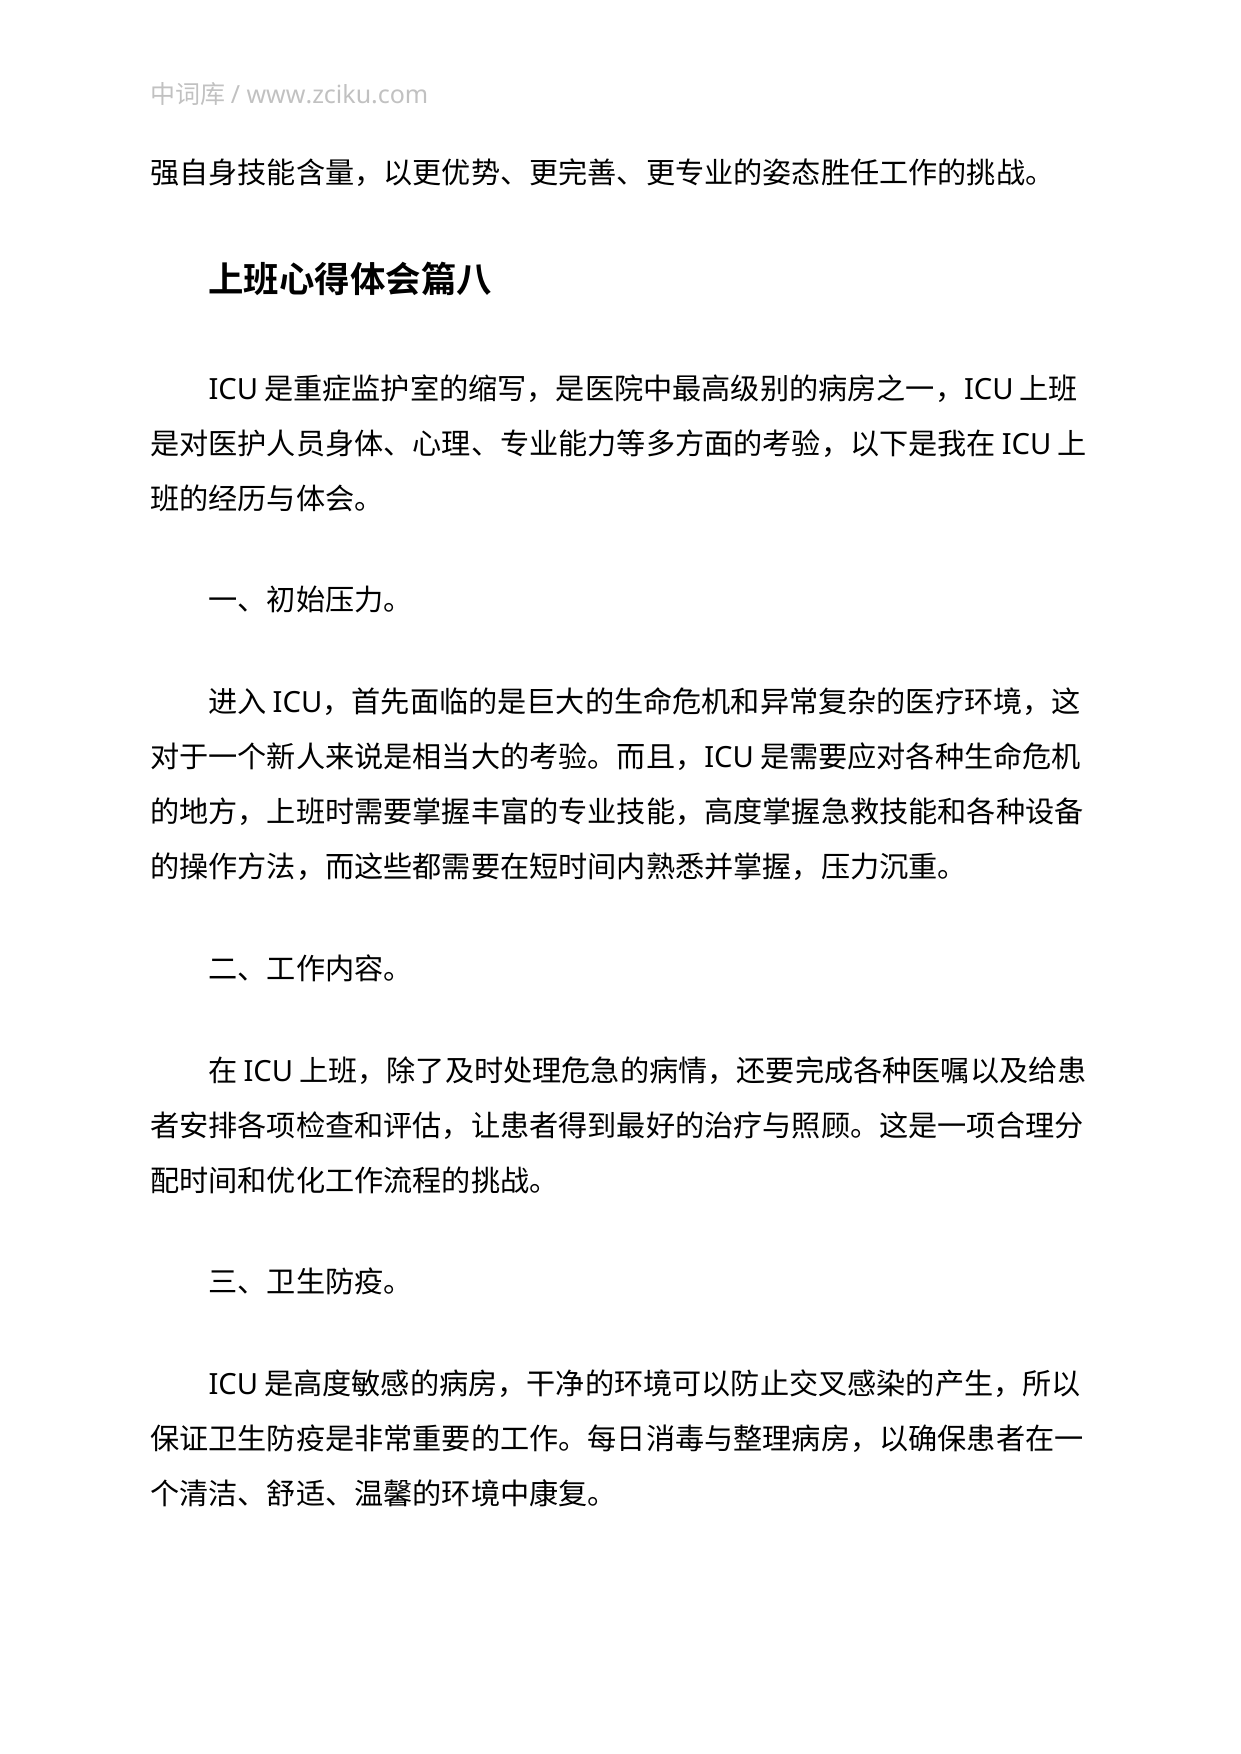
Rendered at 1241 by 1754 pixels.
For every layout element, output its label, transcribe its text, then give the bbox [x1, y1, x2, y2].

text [150, 150, 1090, 192]
text 二、工作内容。 [150, 945, 1090, 988]
text 一、初始压力。 [150, 577, 1090, 619]
text 三、卫生防疫。 [150, 1259, 1090, 1301]
text 在ICU上班，除了及时处理危急的病情，还要完成各种医嘱以及给患者安排各项检查和评估，让患者得到最好的治疗与照顾。这是一项合理分配时间和优化工作流程的挑战。 [150, 1047, 1090, 1199]
text 上班心得体会篇八 [150, 252, 1090, 303]
text ICU是高度敏感的病房，干净的环境可以防止交叉感染的产生，所以保证卫生防疫是非常重要的工作。每日消毒与整理病房，以确保患者在一个清洁、舒适、温馨的环境中康复。 [150, 1361, 1090, 1513]
text 进入ICU，首先面临的是巨大的生命危机和异常复杂的医疗环境，这对于一个新人来说是相当大的考验。而且，ICU是需要应对各种生命危机的地方，上班时需要掌握丰富的专业技能，高度掌握急救技能和各种设备的操作方法，而这些都需要在短时间内熟悉并掌握，压力沉重。 [150, 679, 1090, 886]
text ICU是重症监护室的缩写，是医院中最高级别的病房之一，ICU上班是对医护人员身体、心理、专业能力等多方面的考验，以下是我在ICU上班的经历与体会。 [150, 365, 1090, 517]
